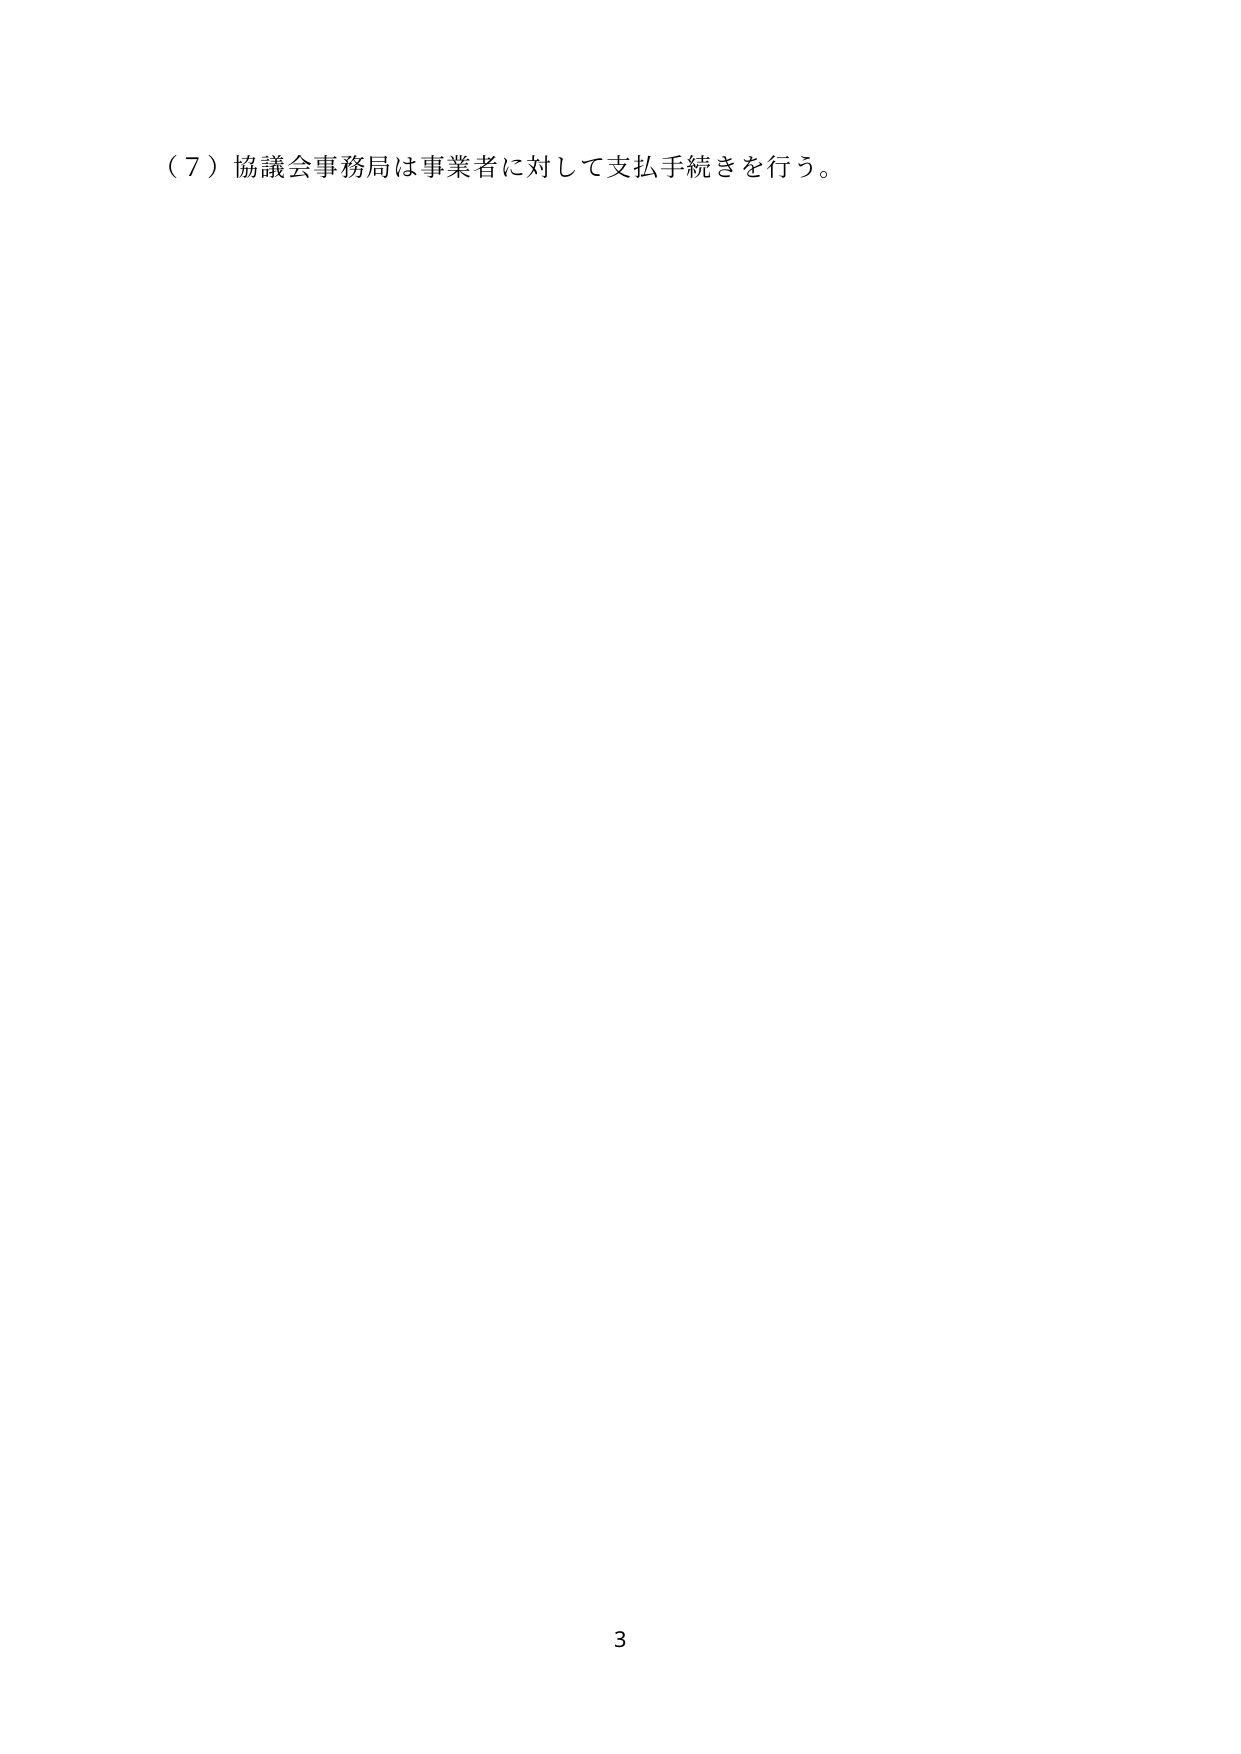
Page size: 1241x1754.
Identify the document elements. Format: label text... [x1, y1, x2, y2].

text （７）協議会事務局は事業者に対して支払手続きを行う。 [153, 148, 1087, 184]
